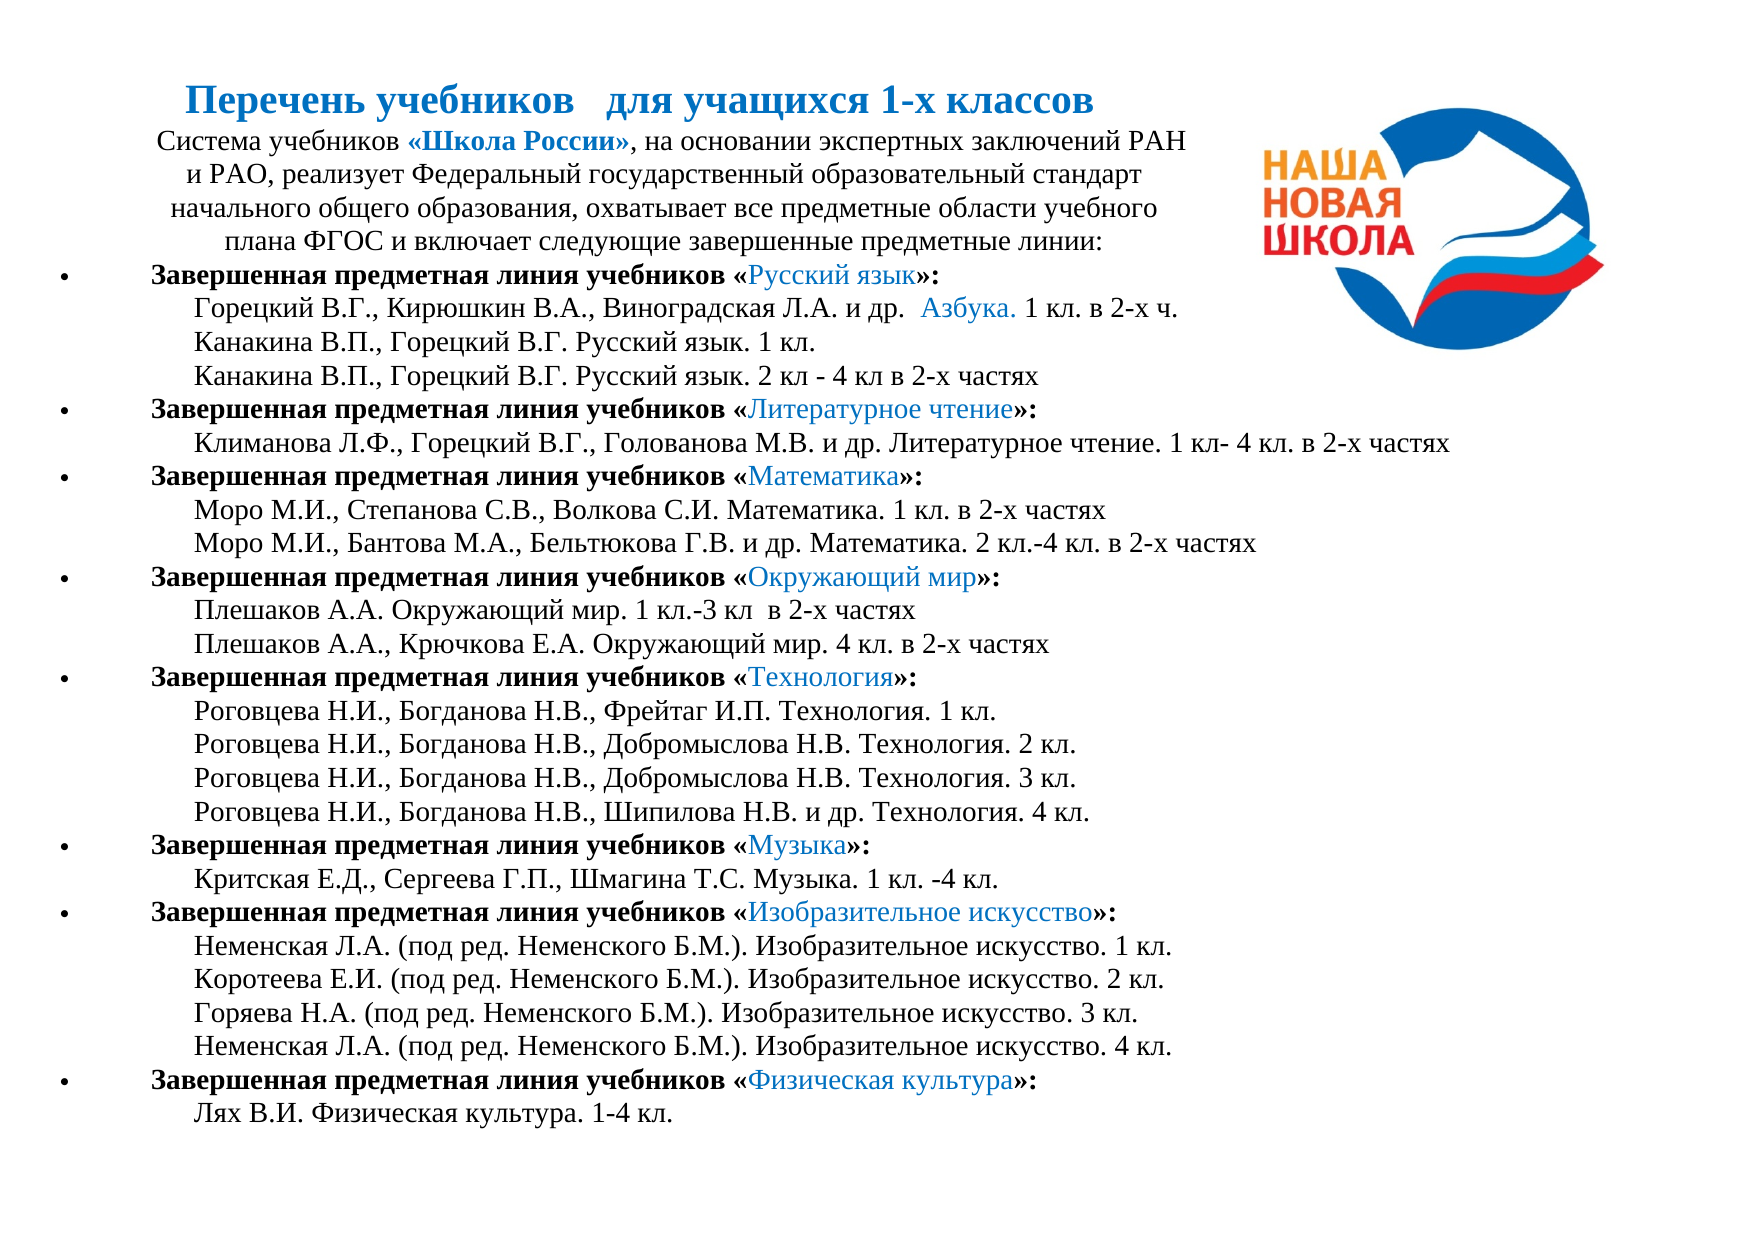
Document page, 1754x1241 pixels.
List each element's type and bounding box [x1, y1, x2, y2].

table_header [76, 75, 1656, 1157]
picture [1212, 75, 1656, 378]
